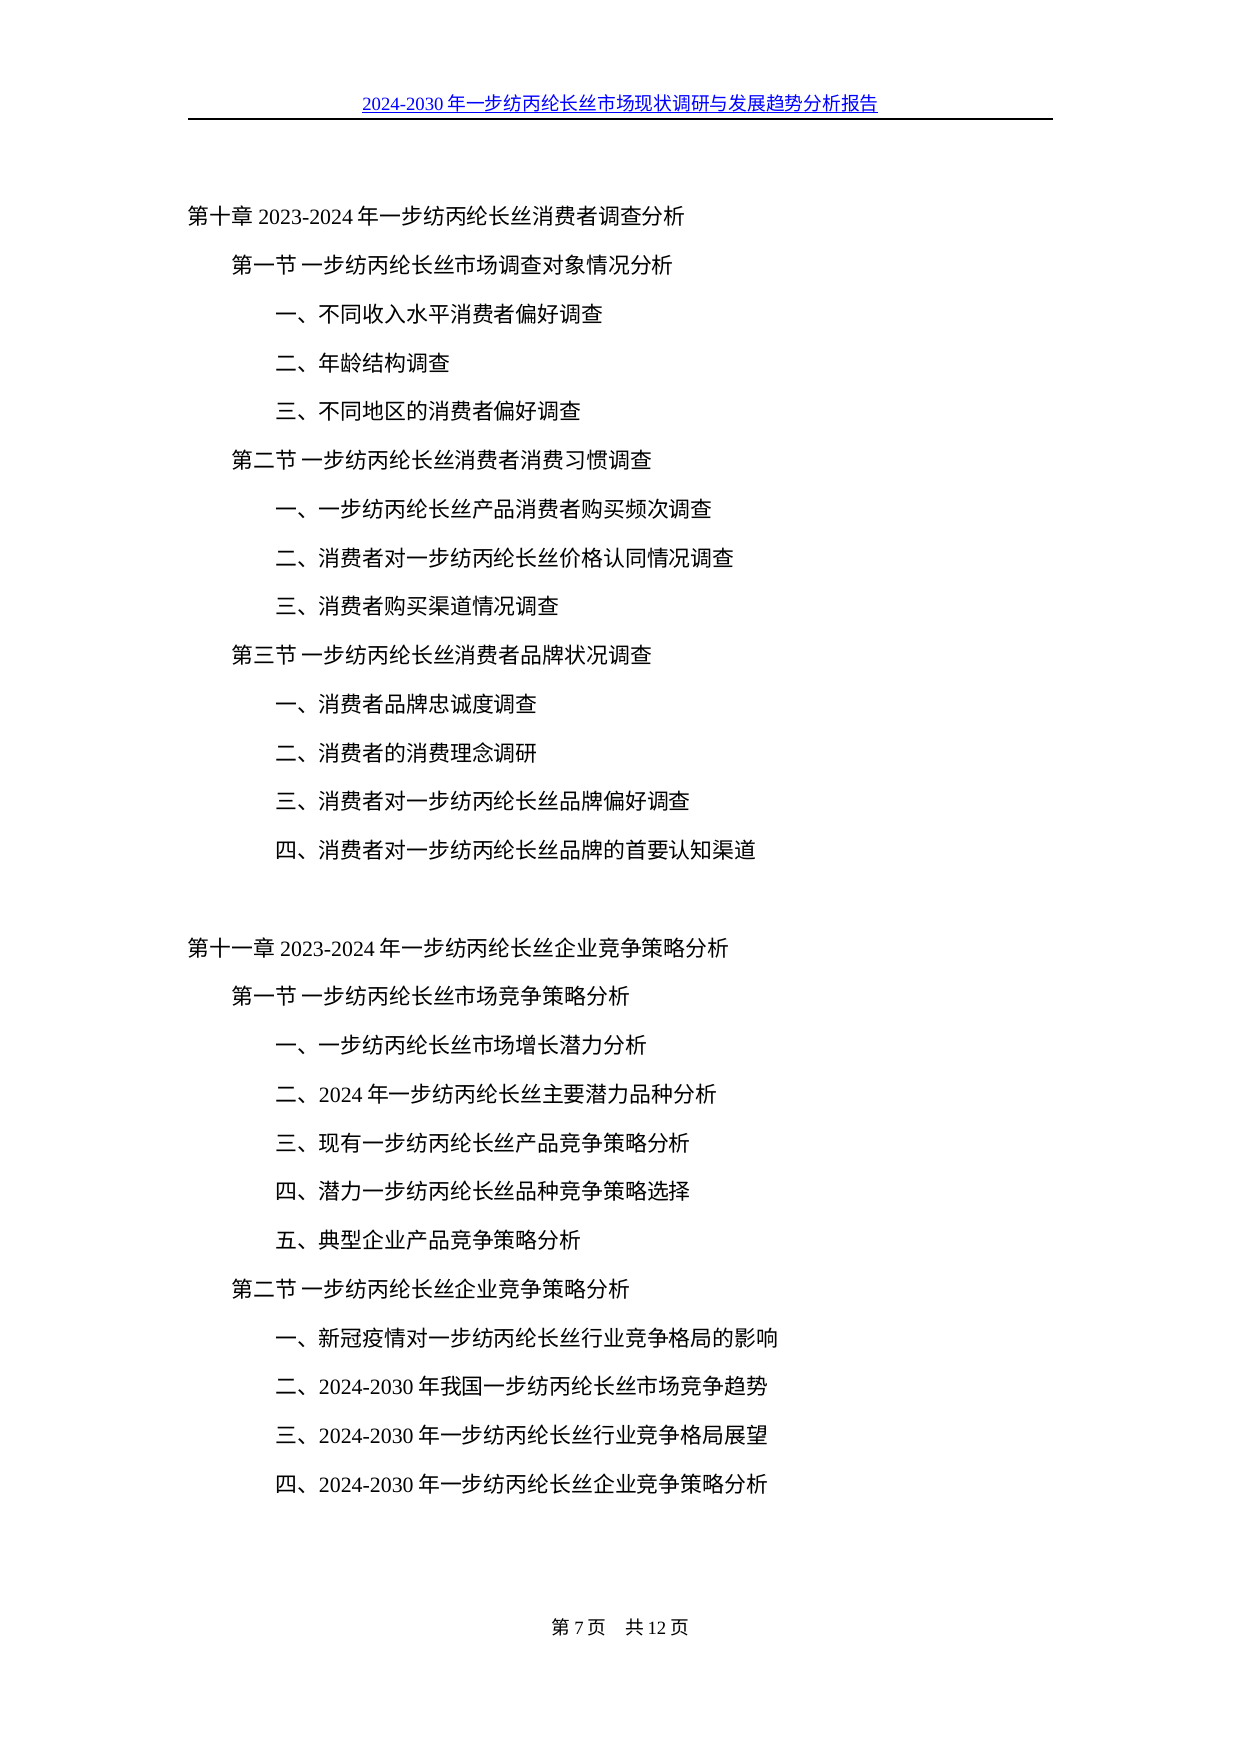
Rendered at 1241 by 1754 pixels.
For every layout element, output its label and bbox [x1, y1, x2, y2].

text [187, 150, 1053, 1499]
